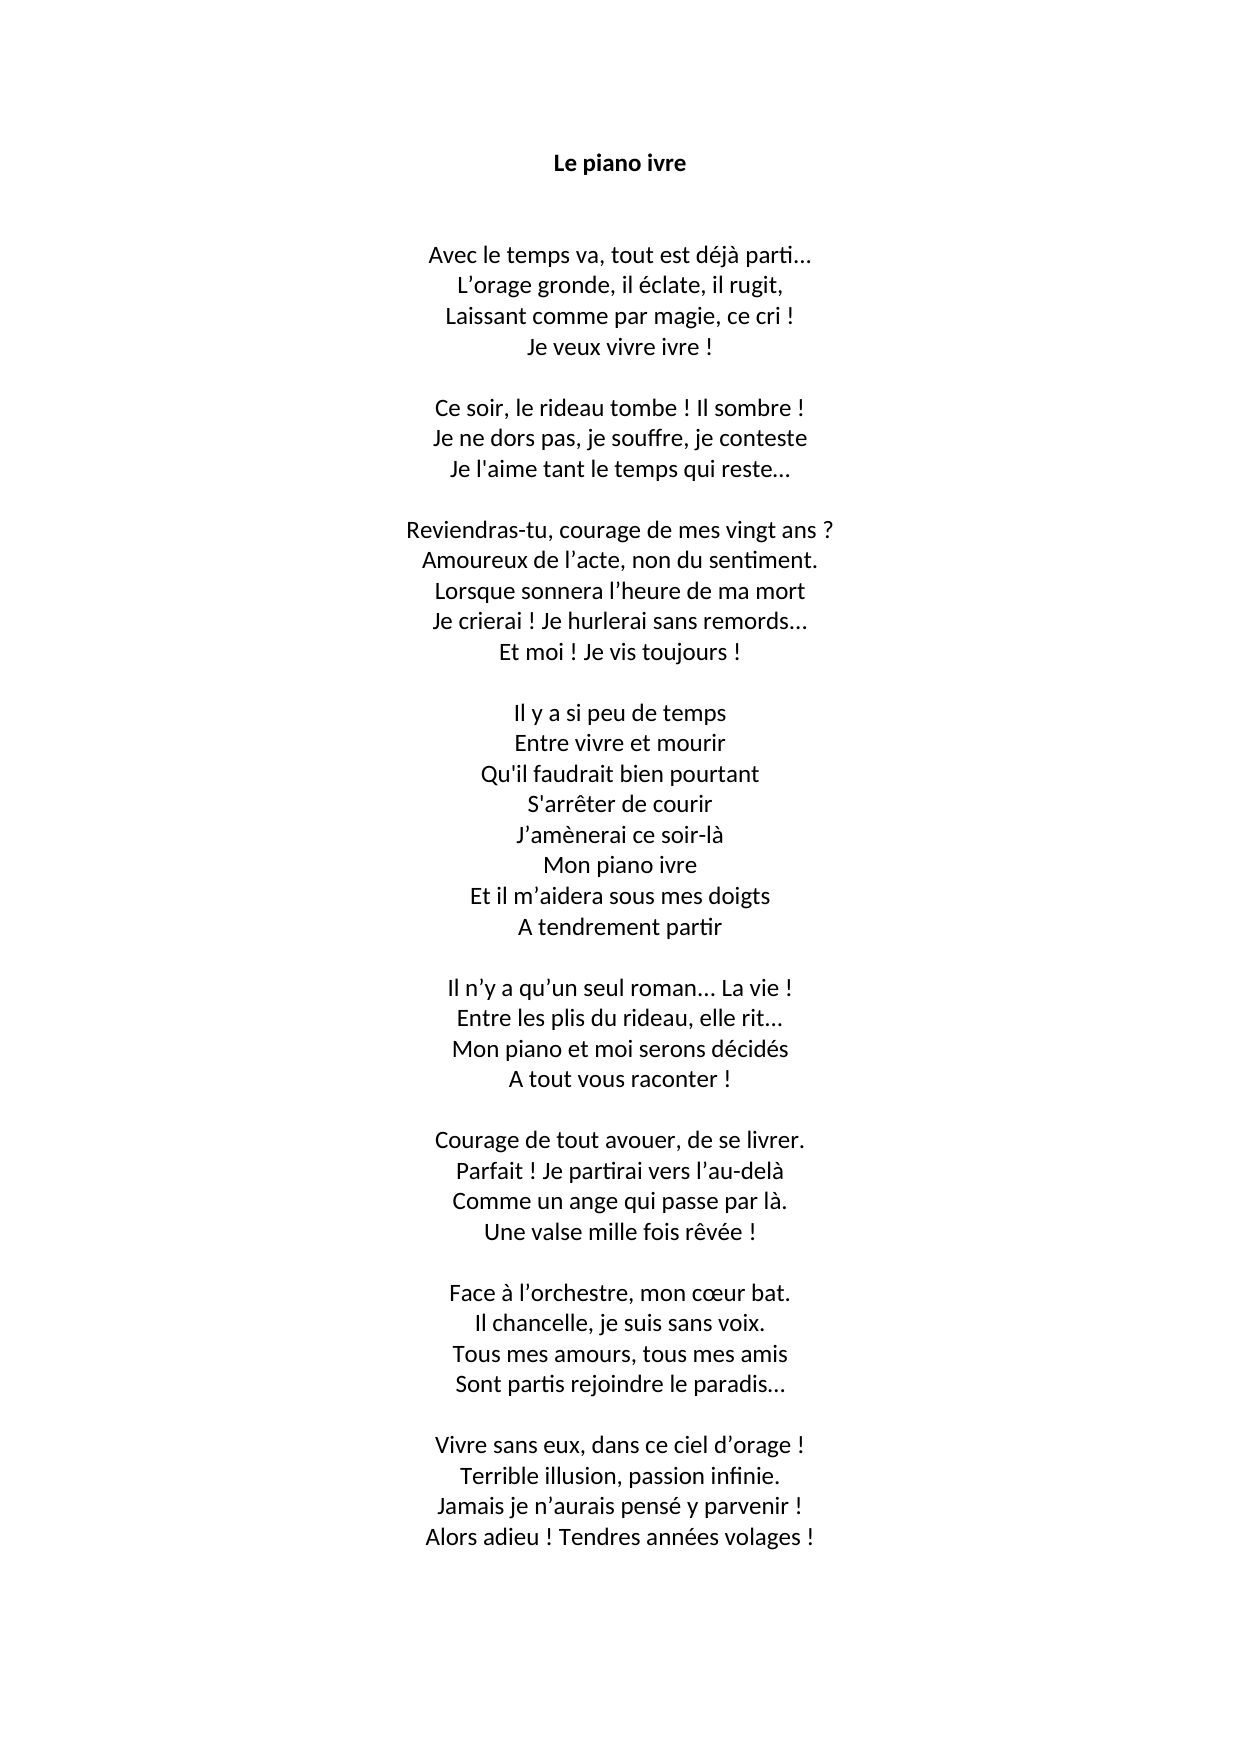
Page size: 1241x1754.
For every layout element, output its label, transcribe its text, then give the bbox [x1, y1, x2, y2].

text Mon piano et moi serons décidés [148, 1033, 1093, 1063]
text Laissant comme par magie, ce cri ! [148, 300, 1093, 331]
text Et il m’aidera sous mes doigts [148, 880, 1093, 911]
text Amoureux de l’acte, non du sentiment. [148, 544, 1093, 575]
text Face à l’orchestre, mon cœur bat. [148, 1277, 1093, 1307]
text Qu'il faudrait bien pourtant [148, 758, 1093, 788]
text Jamais je n’aurais pensé y parvenir ! [148, 1491, 1093, 1521]
text Lorsque sonnera l’heure de ma mort [148, 575, 1093, 605]
text J’amènerai ce soir-là [148, 819, 1093, 849]
text Je veux vivre ivre ! [148, 331, 1093, 361]
text Sont partis rejoindre le paradis… [148, 1368, 1093, 1399]
text A tout vous raconter ! [148, 1063, 1093, 1094]
text Avec le temps va, tout est déjà parti... [148, 239, 1093, 270]
text Je crierai ! Je hurlerai sans remords... [148, 605, 1093, 636]
text Je l'aime tant le temps qui reste… [148, 453, 1093, 483]
text Il n’y a qu’un seul roman... La vie ! [148, 972, 1093, 1002]
text Reviendras-tu, courage de mes vingt ans ? [148, 514, 1093, 544]
text Parfait ! Je partirai vers l’au-delà [148, 1155, 1093, 1185]
text Comme un ange qui passe par là. [148, 1185, 1093, 1216]
text Une valse mille fois rêvée ! [148, 1216, 1093, 1246]
text Tous mes amours, tous mes amis [148, 1338, 1093, 1368]
text Je ne dors pas, je souffre, je conteste [148, 422, 1093, 453]
text L’orage gronde, il éclate, il rugit, [148, 270, 1093, 300]
text A tendrement partir [148, 911, 1093, 941]
text S'arrêter de courir [148, 788, 1093, 819]
text Courage de tout avouer, de se livrer. [148, 1124, 1093, 1155]
text Il y a si peu de temps [148, 697, 1093, 727]
text Ce soir, le rideau tombe ! Il sombre ! [148, 392, 1093, 422]
text Il chancelle, je suis sans voix. [148, 1307, 1093, 1338]
text Mon piano ivre [148, 849, 1093, 880]
text Entre les plis du rideau, elle rit... [148, 1002, 1093, 1033]
text Et moi ! Je vis toujours ! [148, 636, 1093, 666]
text Entre vivre et mourir [148, 727, 1093, 758]
text Le piano ivre [148, 148, 1093, 178]
text Terrible illusion, passion infinie. [148, 1460, 1093, 1491]
text Alors adieu ! Tendres années volages ! [148, 1521, 1093, 1552]
text Vivre sans eux, dans ce ciel d’orage ! [148, 1429, 1093, 1460]
